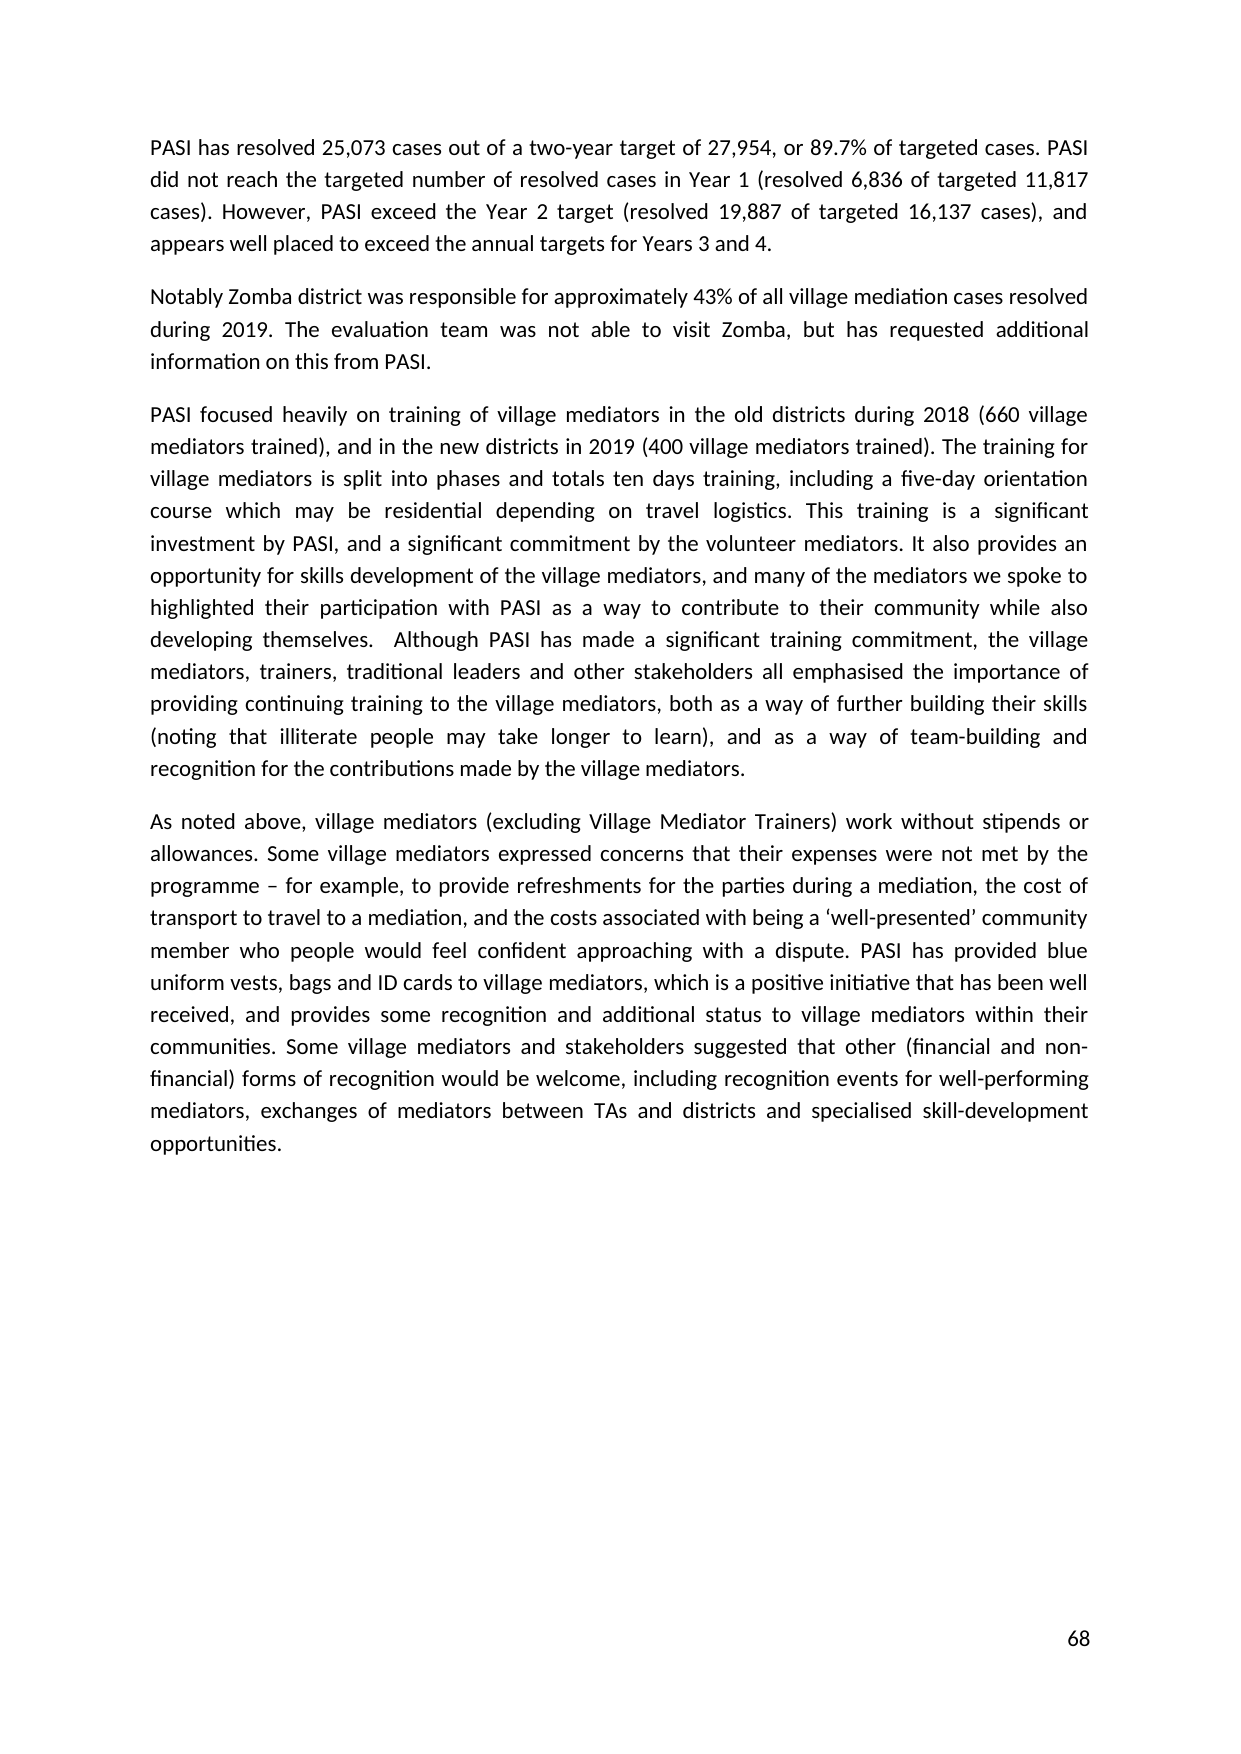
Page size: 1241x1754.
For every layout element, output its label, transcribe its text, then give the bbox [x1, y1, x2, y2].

text PASI focused heavily on training of village mediators in the old districts during 2018 (660 village mediators trained), and in the new districts in 2019 (400 village mediators trained). The training for village mediators is split into phases and totals ten days training, including a five-day orientation course which may be residential depending on travel logistics. This training is a significant investment by PASI, and a significant commitment by the volunteer mediators. It also provides an opportunity for skills development of the village mediators, and many of the mediators we spoke to highlighted their participation with PASI as a way to contribute to their community while also developing themselves. Although PASI has made a significant training commitment, the village mediators, trainers, traditional leaders and other stakeholders all emphasised the importance of providing continuing training to the village mediators, both as a way of further building their skills (noting that illiterate people may take longer to learn), and as a way of team-building and recognition for the contributions made by the village mediators. [150, 400, 1090, 782]
text Notably Zomba district was responsible for approximately 43% of all village mediation cases resolved during 2019. The evaluation team was not able to visit Zomba, but has requested additional information on this from PASI. [150, 282, 1090, 375]
text As noted above, village mediators (excluding Village Mediator Trainers) work without stipends or allowances. Some village mediators expressed concerns that their expenses were not met by the programme – for example, to provide refreshments for the parties during a mediation, the cost of transport to travel to a mediation, and the costs associated with being a ‘well-presented’ community member who people would feel confident approaching with a dispute. PASI has provided blue uniform vests, bags and ID cards to village mediators, which is a positive initiative that has been well received, and provides some recognition and additional status to village mediators within their communities. Some village mediators and stakeholders suggested that other (financial and non-financial) forms of recognition would be welcome, including recognition events for well-performing mediators, exchanges of mediators between TAs and districts and specialised skill-development opportunities. [150, 807, 1090, 1157]
text PASI has resolved 25,073 cases out of a two-year target of 27,954, or 89.7% of targeted cases. PASI did not reach the targeted number of resolved cases in Year 1 (resolved 6,836 of targeted 11,817 cases). However, PASI exceed the Year 2 target (resolved 19,887 of targeted 16,137 cases), and appears well placed to exceed the annual targets for Years 3 and 4. [150, 133, 1090, 257]
